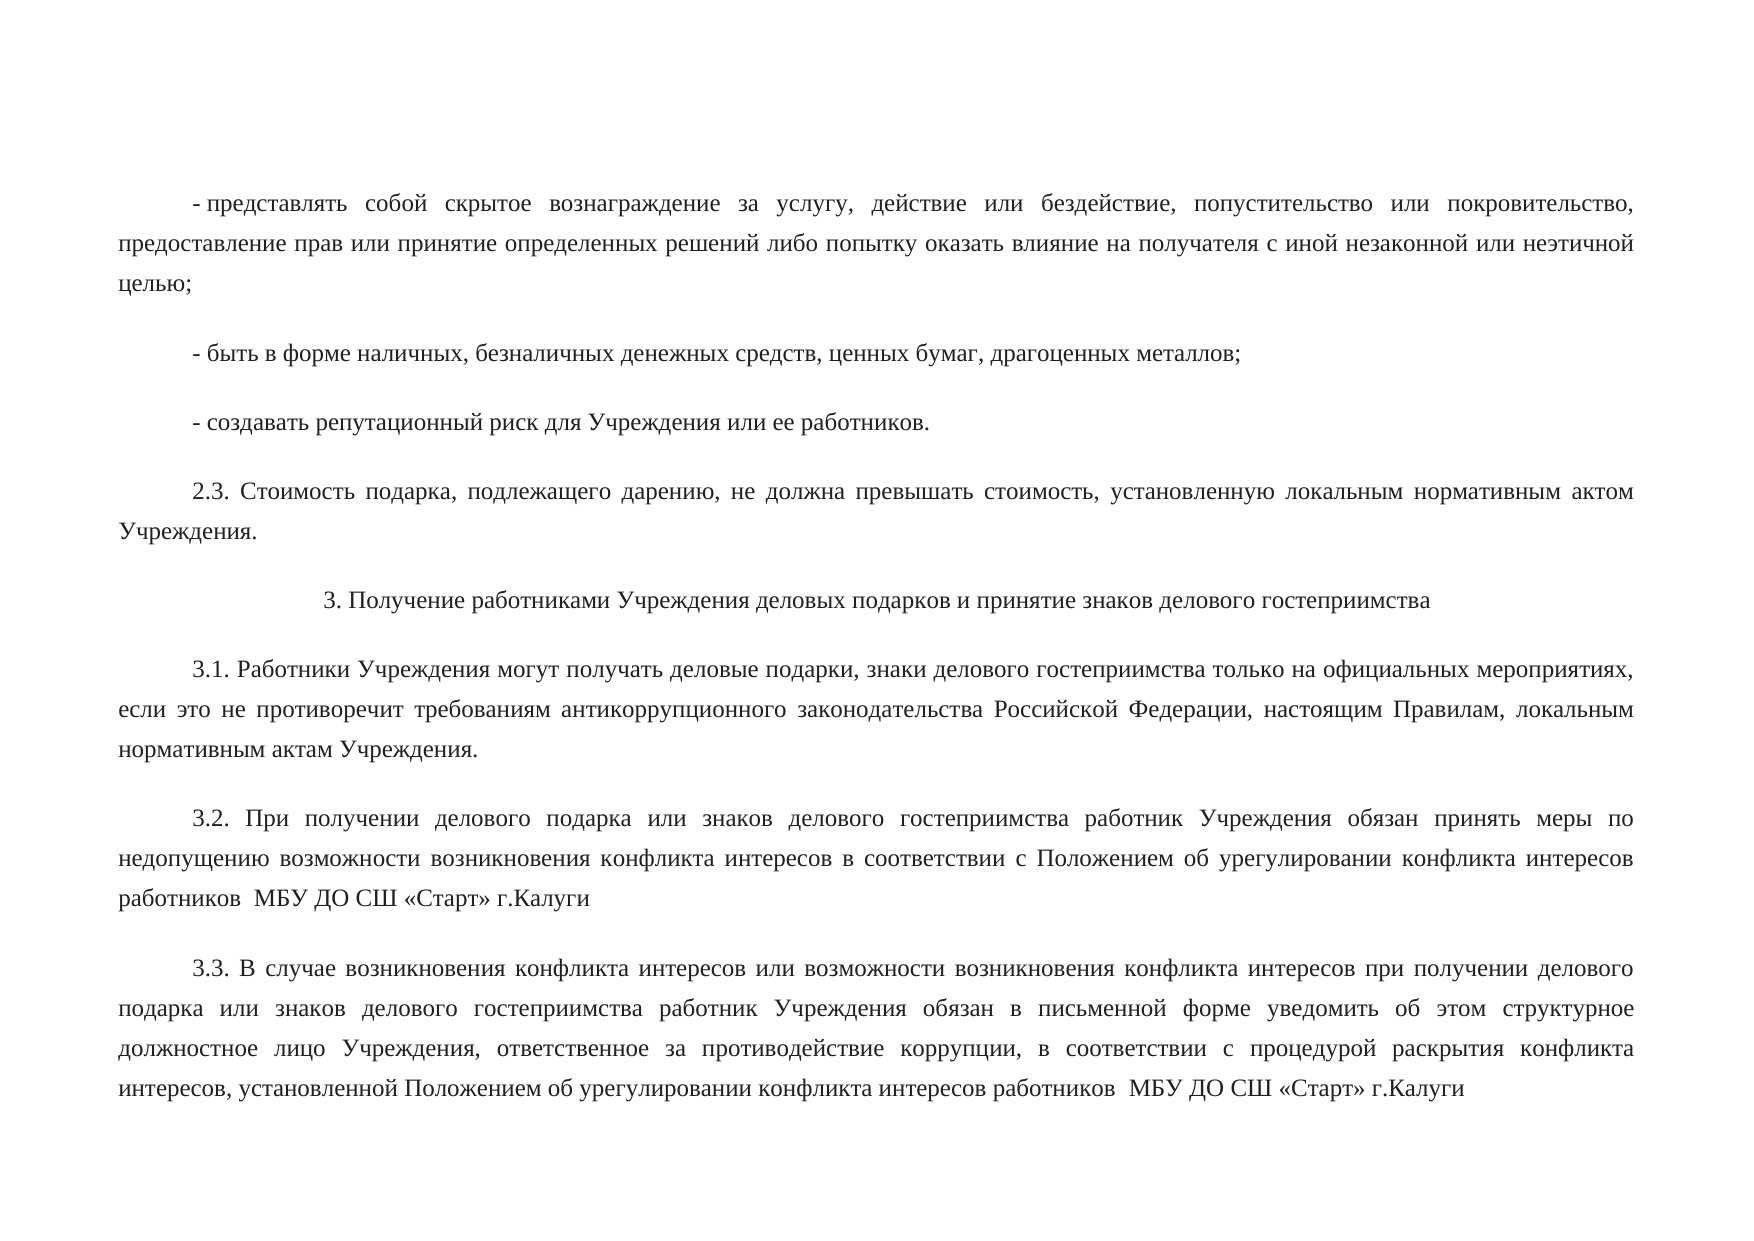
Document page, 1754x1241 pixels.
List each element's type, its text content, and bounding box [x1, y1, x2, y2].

text - быть в форме наличных, безналичных денежных средств, ценных бумаг, драгоценных металлов; [118, 326, 1636, 366]
text 3.3. В случае возникновения конфликта интересов или возможности возникновения конфликта интересов при получении делового подарка или знаков делового гостеприимства работник Учреждения обязан в письменной форме уведомить об этом структурное должностное лицо Учреждения, ответственное за противодействие коррупции, в соответствии с процедурой раскрытия конфликта интересов, установленной Положением об урегулировании конфликта интересов работников МБУ ДО СШ «Старт» г.Калуги [118, 941, 1636, 1101]
text - создавать репутационный риск для Учреждения или ее работников. [118, 396, 1636, 436]
text 3.1. Работники Учреждения могут получать деловые подарки, знаки делового гостеприимства только на официальных мероприятиях, если это не противоречит требованиям антикоррупционного законодательства Российской Федерации, настоящим Правилам, локальным нормативным актам Учреждения. [118, 643, 1636, 763]
text 3.2. При получении делового подарка или знаков делового гостеприимства работник Учреждения обязан принять меры по недопущению возможности возникновения конфликта интересов в соответствии с Положением об урегулировании конфликта интересов работников МБУ ДО СШ «Старт» г.Калуги [118, 792, 1636, 912]
text 2.3. Стоимость подарка, подлежащего дарению, не должна превышать стоимость, установленную локальным нормативным актом Учреждения. [118, 465, 1636, 545]
text 3. Получение работниками Учреждения деловых подарков и принятие знаков делового гостеприимства [118, 574, 1636, 614]
text - представлять собой скрытое вознаграждение за услугу, действие или бездействие, попустительство или покровительство, предоставление прав или принятие определенных решений либо попытку оказать влияние на получателя с иной незаконной или неэтичной целью; [118, 177, 1636, 297]
